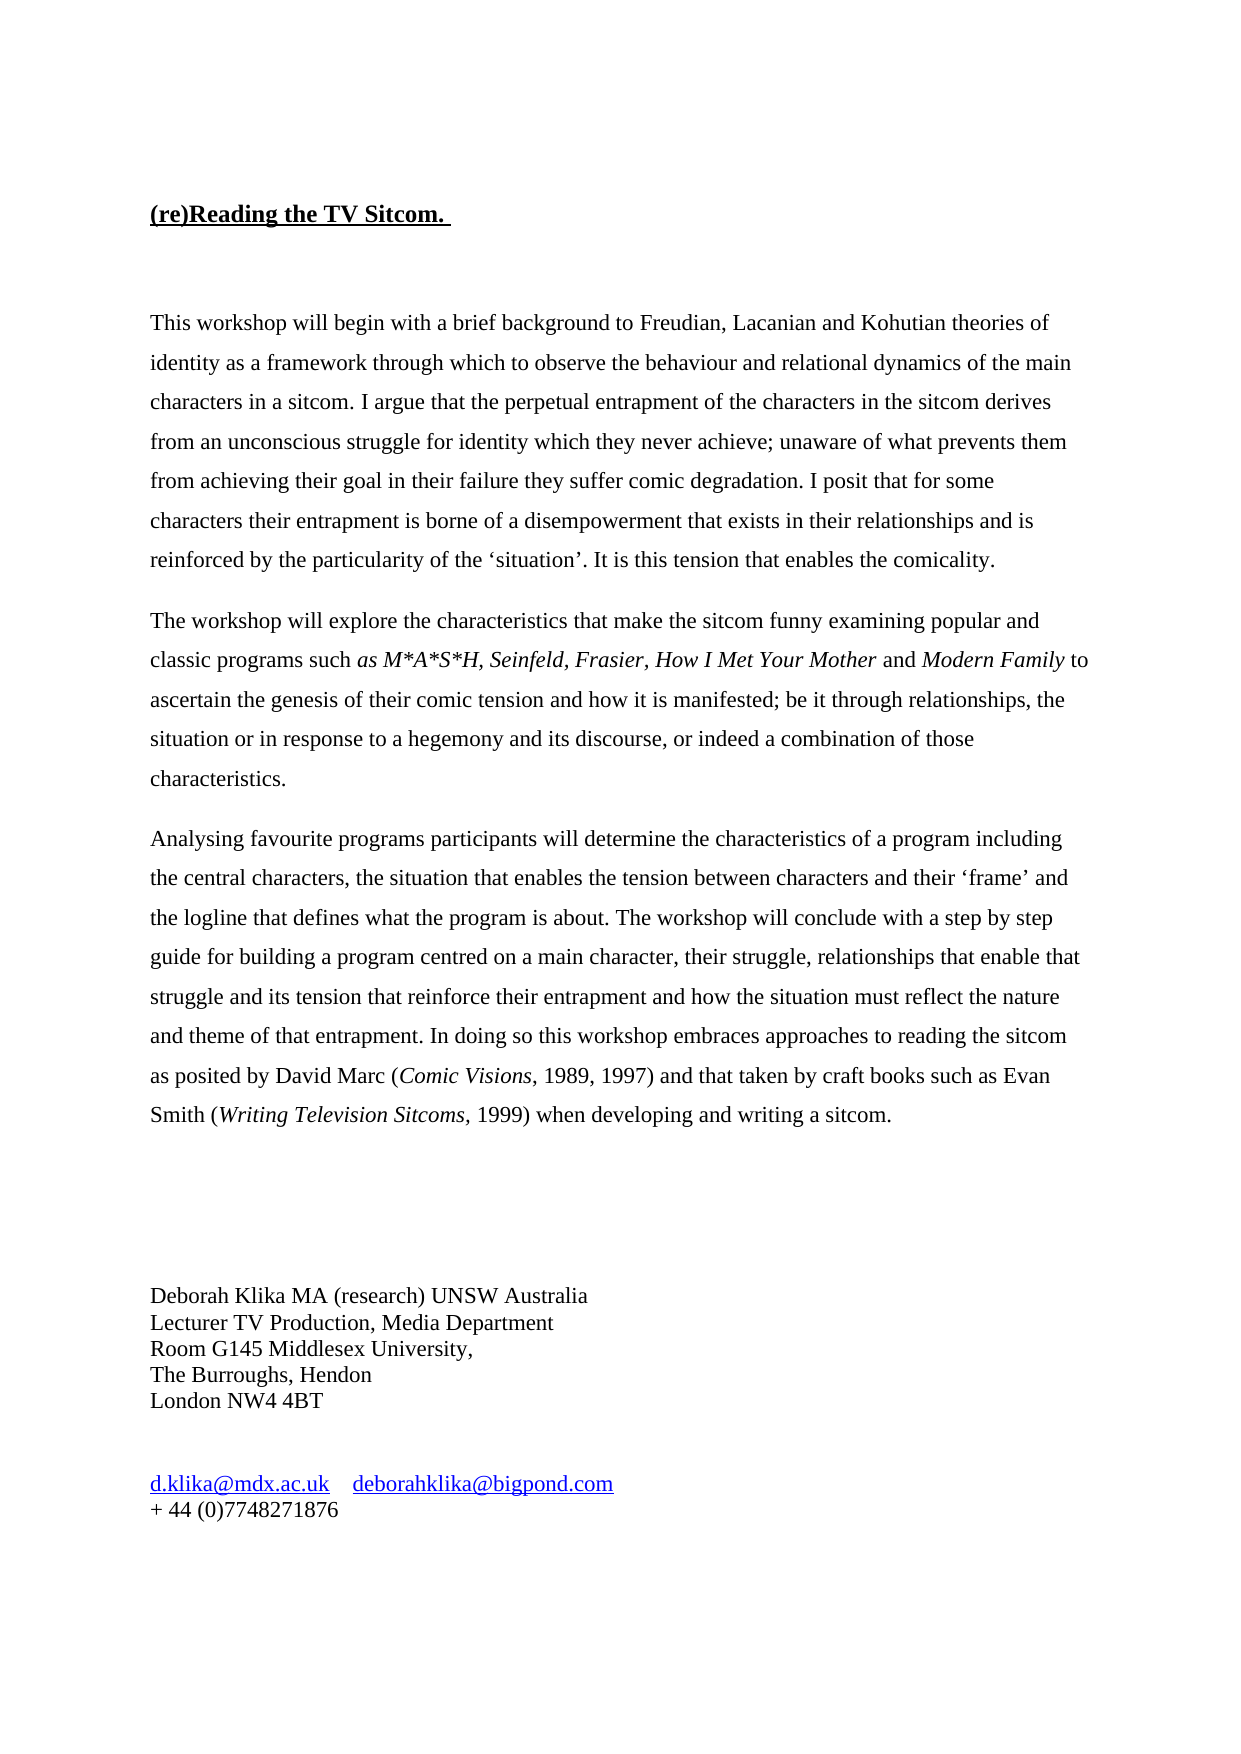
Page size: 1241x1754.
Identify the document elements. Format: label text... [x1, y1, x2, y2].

text The Burroughs, Hendon [150, 1361, 1090, 1388]
text Room G145 Middlesex University, [150, 1335, 1090, 1361]
text (re)Reading the TV Sitcom. [150, 199, 1090, 228]
text The workshop will explore the characteristics that make the sitcom funny examining popular and classic programs such as M*A*S*H, Seinfeld, Frasier, How I Met Your Mother and Modern Family to ascertain the genesis of their comic tension and how it is manifested; be it through relationships, the situation or in response to a hegemony and its discourse, or indeed a combination of those characteristics. [150, 607, 1090, 791]
text This workshop will begin with a brief background to Freudian, Lacanian and Kohutian theories of identity as a framework through which to observe the behaviour and relational dynamics of the main characters in a sitcom. I argue that the perpetual entrapment of the characters in the sitcom derives from an unconscious struggle for identity which they never achieve; unaware of what prevents them from achieving their goal in their failure they suffer comic degradation. I posit that for some characters their entrapment is borne of a disempowerment that exists in their relationships and is reinforced by the particularity of the ‘situation’. It is this tension that enables the comicality. [150, 309, 1090, 573]
text London NW4 4BT [150, 1388, 1090, 1414]
text Analysing favourite programs participants will determine the characteristics of a program including the central characters, the situation that enables the tension between characters and their ‘frame’ and the logline that defines what the program is about. The workshop will conclude with a step by step guide for building a program centred on a main character, their struggle, relationships that enable that struggle and its tension that reinforce their entrapment and how the situation must reflect the nature and theme of that entrapment. In doing so this workshop embraces approaches to reading the sitcom as posited by David Marc (Comic Visions, 1989, 1997) and that taken by craft books such as Evan Smith (Writing Television Sitcoms, 1999) when developing and writing a sitcom. [150, 825, 1090, 1128]
text d.klika@mdx.ac.uk deborahklika@bigpond.com [150, 1470, 1090, 1496]
text Lecturer TV Production, Media Department [150, 1308, 1090, 1335]
text + 44 (0)7748271876 [150, 1496, 1090, 1523]
text Deborah Klika MA (research) UNSW Australia [150, 1282, 1090, 1308]
